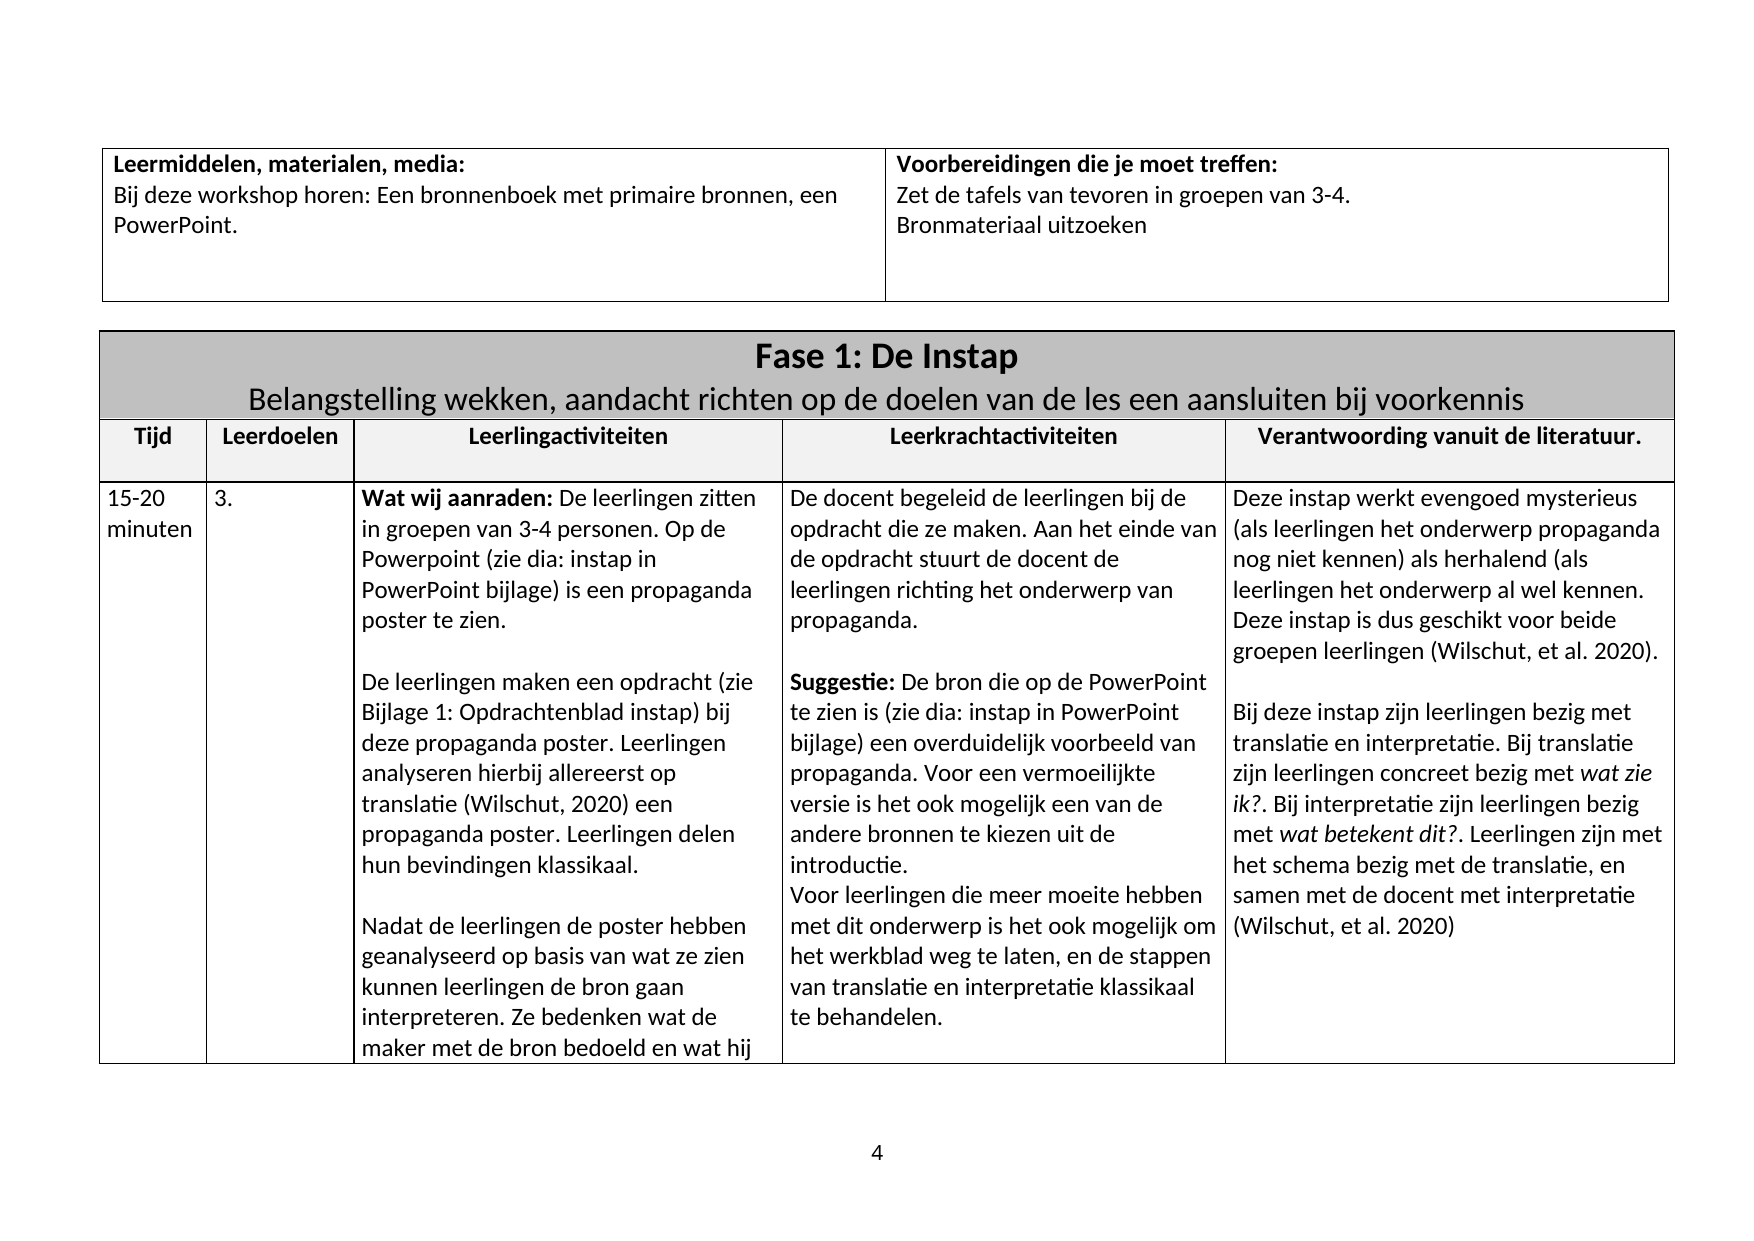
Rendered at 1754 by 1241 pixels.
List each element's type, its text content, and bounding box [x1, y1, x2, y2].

table_cell Tijd [100, 420, 206, 481]
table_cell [355, 483, 782, 1062]
table_cell Leerlingactiviteiten [355, 420, 782, 481]
table_header Voorbereidingen die je moet treffen: Zet de tafels van tevoren in groepen van 3-4. Bronmateriaal uitzoeken [886, 149, 1668, 301]
table_cell 3. [207, 483, 353, 1062]
table_cell Verantwoording vanuit de literatuur. [1226, 420, 1674, 481]
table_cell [1226, 483, 1674, 1062]
table_header Fase 1: De Instap Belangstelling wekken, aandacht richten op de doelen van de les een aansluiten bij voorkennis [100, 332, 1674, 418]
table_header Leermiddelen, materialen, media: Bij deze workshop horen: Een bronnenboek met primaire bronnen, een PowerPoint. [103, 149, 885, 301]
table_cell 15-20 minuten [100, 483, 206, 1062]
table_cell Leerkrachtactiviteiten [783, 420, 1225, 481]
table_cell Leerdoelen [207, 420, 353, 481]
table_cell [783, 483, 1225, 1062]
